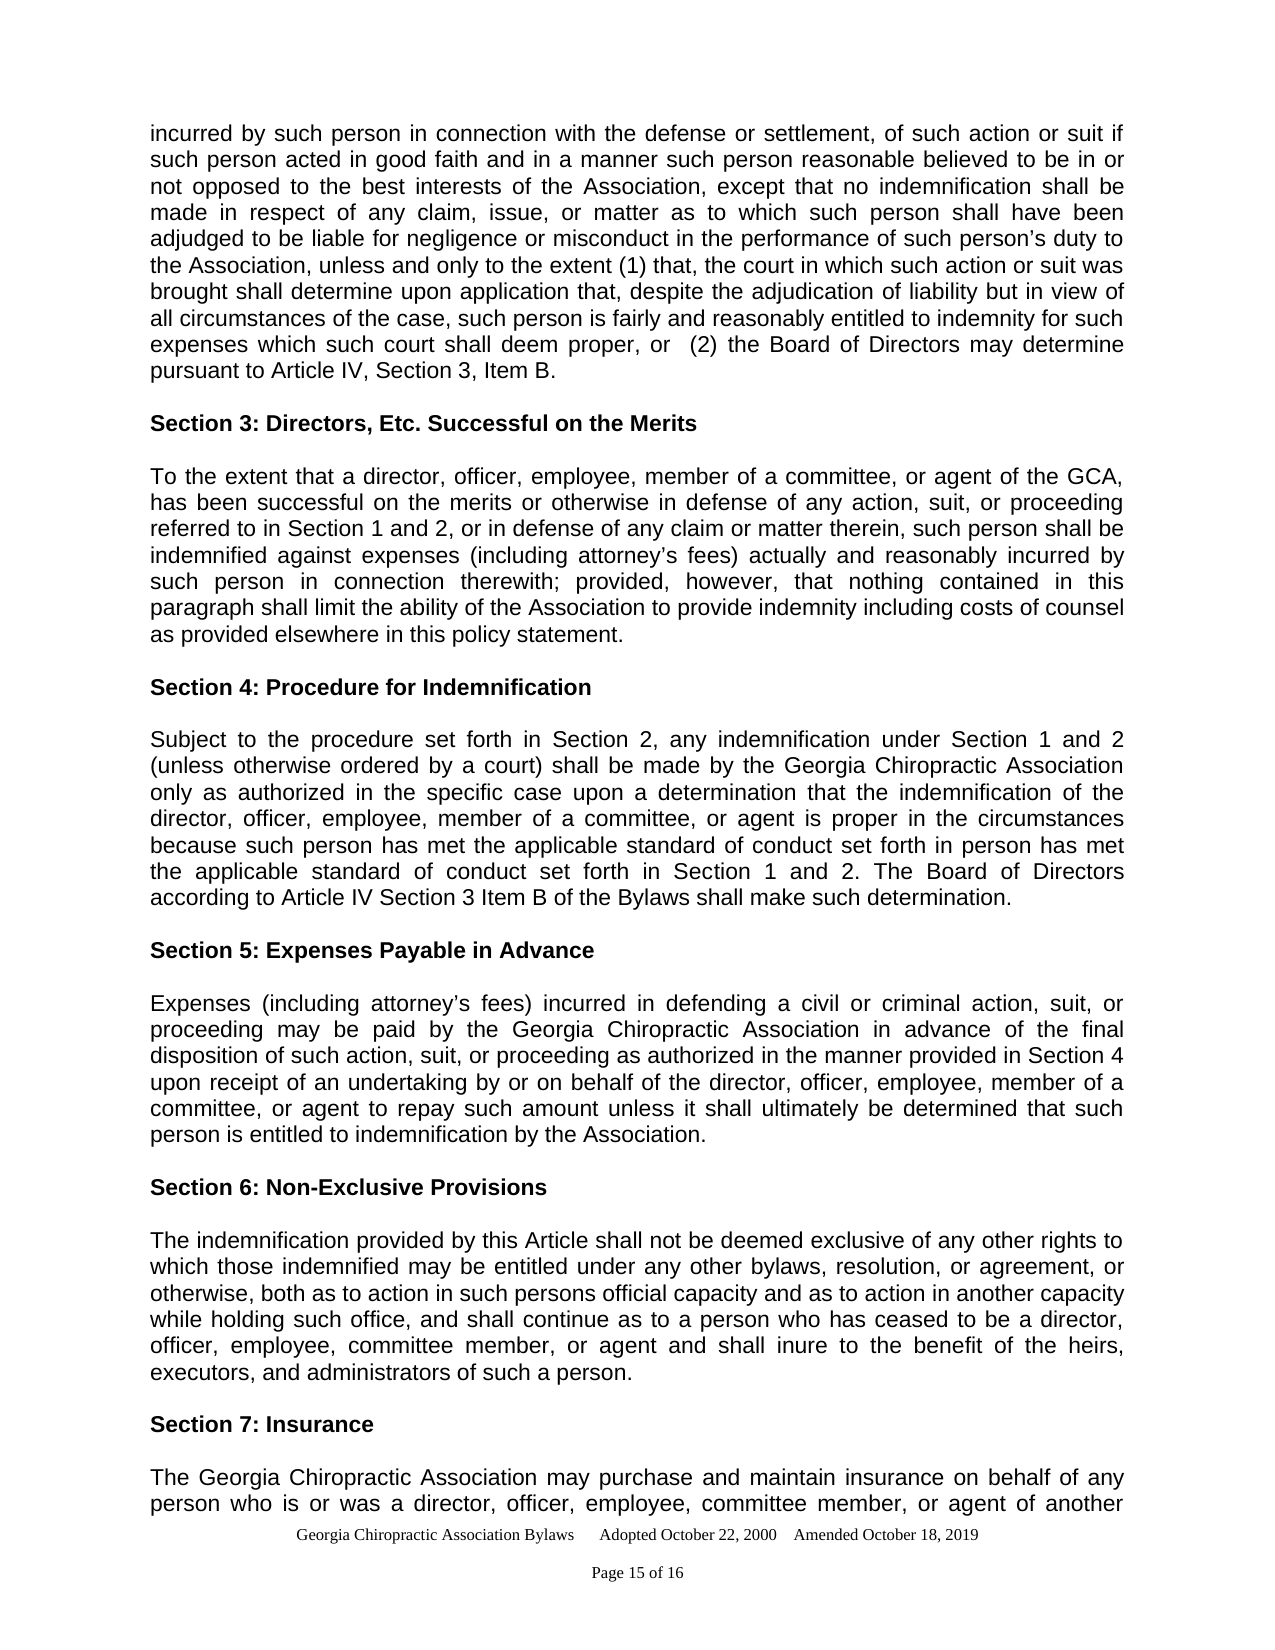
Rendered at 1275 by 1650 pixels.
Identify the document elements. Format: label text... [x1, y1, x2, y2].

text The indemnification provided by this Article shall not be deemed exclusive of any other rights to which those indemnified may be entitled under any other bylaws, resolution, or agreement, or otherwise, both as to action in such persons official capacity and as to action in another capacity while holding such office, and shall continue as to a person who has ceased to be a director, officer, employee, committee member, or agent and shall inure to the benefit of the heirs, executors, and administrators of such a person. [150, 1227, 1125, 1385]
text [150, 1464, 1125, 1517]
subtitle Section 3: Directors, Etc. Successful on the Merits [150, 410, 1125, 436]
subtitle Section 7: Insurance [150, 1411, 1125, 1438]
subtitle Section 4: Procedure for Indemnification [150, 673, 1125, 700]
text Subject to the procedure set forth in Section 2, any indemnification under Section 1 and 2 (unless otherwise ordered by a court) shall be made by the Georgia Chiropractic Association only as authorized in the specific case upon a determination that the indemnification of the director, officer, employee, member of a committee, or agent is proper in the circumstances because such person has met the applicable standard of conduct set forth in person has met the applicable standard of conduct set forth in Section 1 and 2. The Board of Directors according to Article IV Section 3 Item B of the Bylaws shall make such determination. [150, 726, 1125, 911]
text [150, 120, 1125, 383]
subtitle Section 5: Expenses Payable in Advance [150, 937, 1125, 963]
text Expenses (including attorney’s fees) incurred in defending a civil or criminal action, suit, or proceeding may be paid by the Georgia Chiropractic Association in advance of the final disposition of such action, suit, or proceeding as authorized in the manner provided in Section 4 upon receipt of an undertaking by or on behalf of the director, officer, employee, member of a committee, or agent to repay such amount unless it shall ultimately be determined that such person is entitled to indemnification by the Association. [150, 990, 1125, 1148]
text To the extent that a director, officer, employee, member of a committee, or agent of the GCA, has been successful on the merits or otherwise in defense of any action, suit, or proceeding referred to in Section 1 and 2, or in defense of any claim or matter therein, such person shall be indemnified against expenses (including attorney’s fees) actually and reasonably incurred by such person in connection therewith; provided, however, that nothing contained in this paragraph shall limit the ability of the Association to provide indemnity including costs of counsel as provided elsewhere in this policy statement. [150, 463, 1125, 647]
subtitle Section 6: Non-Exclusive Provisions [150, 1174, 1125, 1201]
